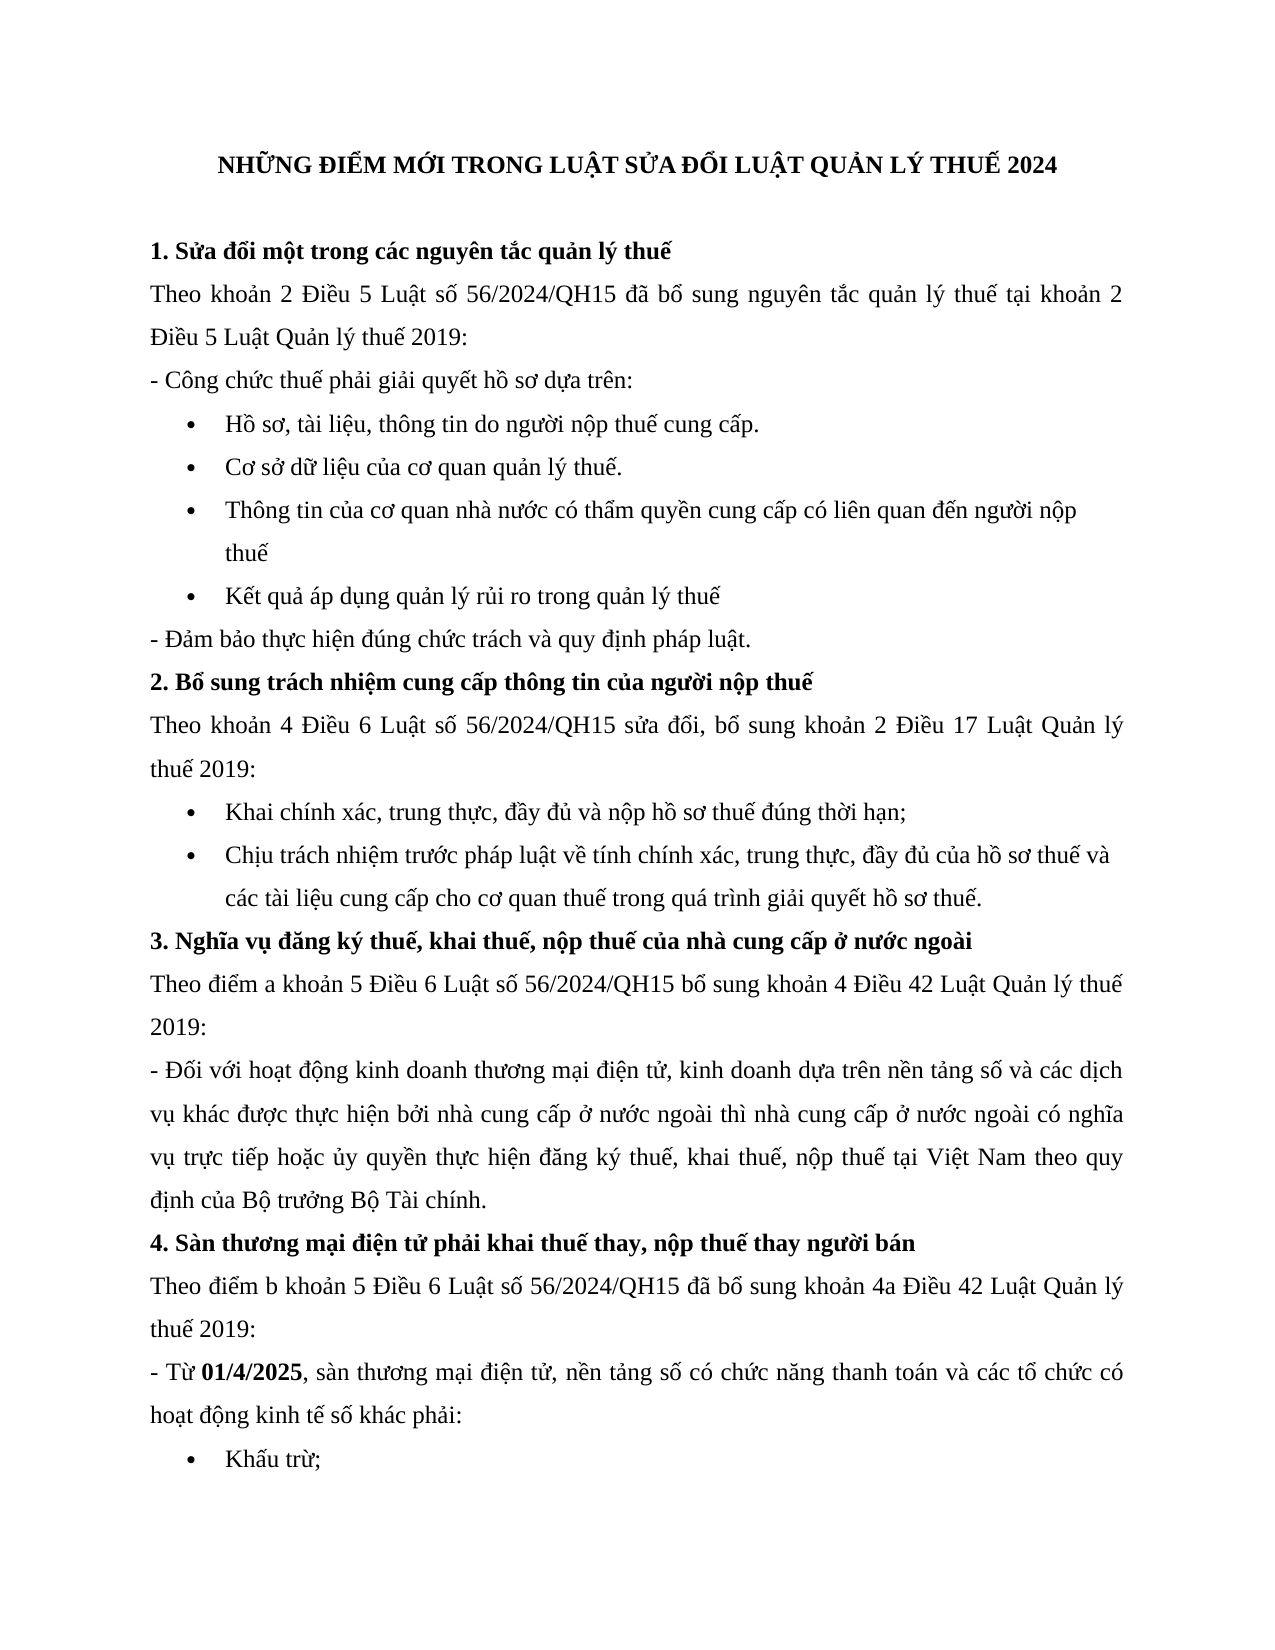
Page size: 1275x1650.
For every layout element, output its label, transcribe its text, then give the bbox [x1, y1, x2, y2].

list Khai chính xác, trung thực, đầy đủ và nộp hồ sơ thuế đúng thời hạn; [187, 797, 1125, 826]
text 2. Bổ sung trách nhiệm cung cấp thông tin của người nộp thuế [150, 667, 1125, 696]
list Thông tin của cơ quan nhà nước có thẩm quyền cung cấp có liên quan đến người nộp thuế [187, 495, 1125, 567]
text - Từ 01/4/2025, sàn thương mại điện tử, nền tảng số có chức năng thanh toán và các tổ chức có hoạt động kinh tế số khác phải: [150, 1357, 1125, 1429]
list Khấu trừ; [187, 1444, 1125, 1472]
text - Đảm bảo thực hiện đúng chức trách và quy định pháp luật. [150, 624, 1125, 653]
text - Công chức thuế phải giải quyết hồ sơ dựa trên: [150, 366, 1125, 394]
text - Đối với hoạt động kinh doanh thương mại điện tử, kinh doanh dựa trên nền tảng số và các dịch vụ khác được thực hiện bởi nhà cung cấp ở nước ngoài thì nhà cung cấp ở nước ngoài có nghĩa vụ trực tiếp hoặc ủy quyền thực hiện đăng ký thuế, khai thuế, nộp thuế tại Việt Nam theo quy định của Bộ trưởng Bộ Tài chính. [150, 1056, 1125, 1214]
list Chịu trách nhiệm trước pháp luật về tính chính xác, trung thực, đầy đủ của hồ sơ thuế và các tài liệu cung cấp cho cơ quan thuế trong quá trình giải quyết hồ sơ thuế. [187, 840, 1125, 912]
text 3. Nghĩa vụ đăng ký thuế, khai thuế, nộp thuế của nhà cung cấp ở nước ngoài [150, 926, 1125, 955]
text Theo khoản 2 Điều 5 Luật số 56/2024/QH15 đã bổ sung nguyên tắc quản lý thuế tại khoản 2 Điều 5 Luật Quản lý thuế 2019: [150, 279, 1125, 351]
list Hồ sơ, tài liệu, thông tin do người nộp thuế cung cấp. [187, 409, 1125, 437]
text Theo điểm a khoản 5 Điều 6 Luật số 56/2024/QH15 bổ sung khoản 4 Điều 42 Luật Quản lý thuế 2019: [150, 969, 1125, 1041]
list Cơ sở dữ liệu của cơ quan quản lý thuế. [187, 452, 1125, 481]
list Kết quả áp dụng quản lý rủi ro trong quản lý thuế [187, 581, 1125, 610]
text 1. Sửa đổi một trong các nguyên tắc quản lý thuế [150, 236, 1125, 265]
text 4. Sàn thương mại điện tử phải khai thuế thay, nộp thuế thay người bán [150, 1228, 1125, 1257]
text Theo điểm b khoản 5 Điều 6 Luật số 56/2024/QH15 đã bổ sung khoản 4a Điều 42 Luật Quản lý thuế 2019: [150, 1271, 1125, 1343]
text Theo khoản 4 Điều 6 Luật số 56/2024/QH15 sửa đổi, bổ sung khoản 2 Điều 17 Luật Quản lý thuế 2019: [150, 711, 1125, 782]
text NHỮNG ĐIỂM MỚI TRONG LUẬT SỬA ĐỔI LUẬT QUẢN LÝ THUẾ 2024 [150, 150, 1125, 179]
